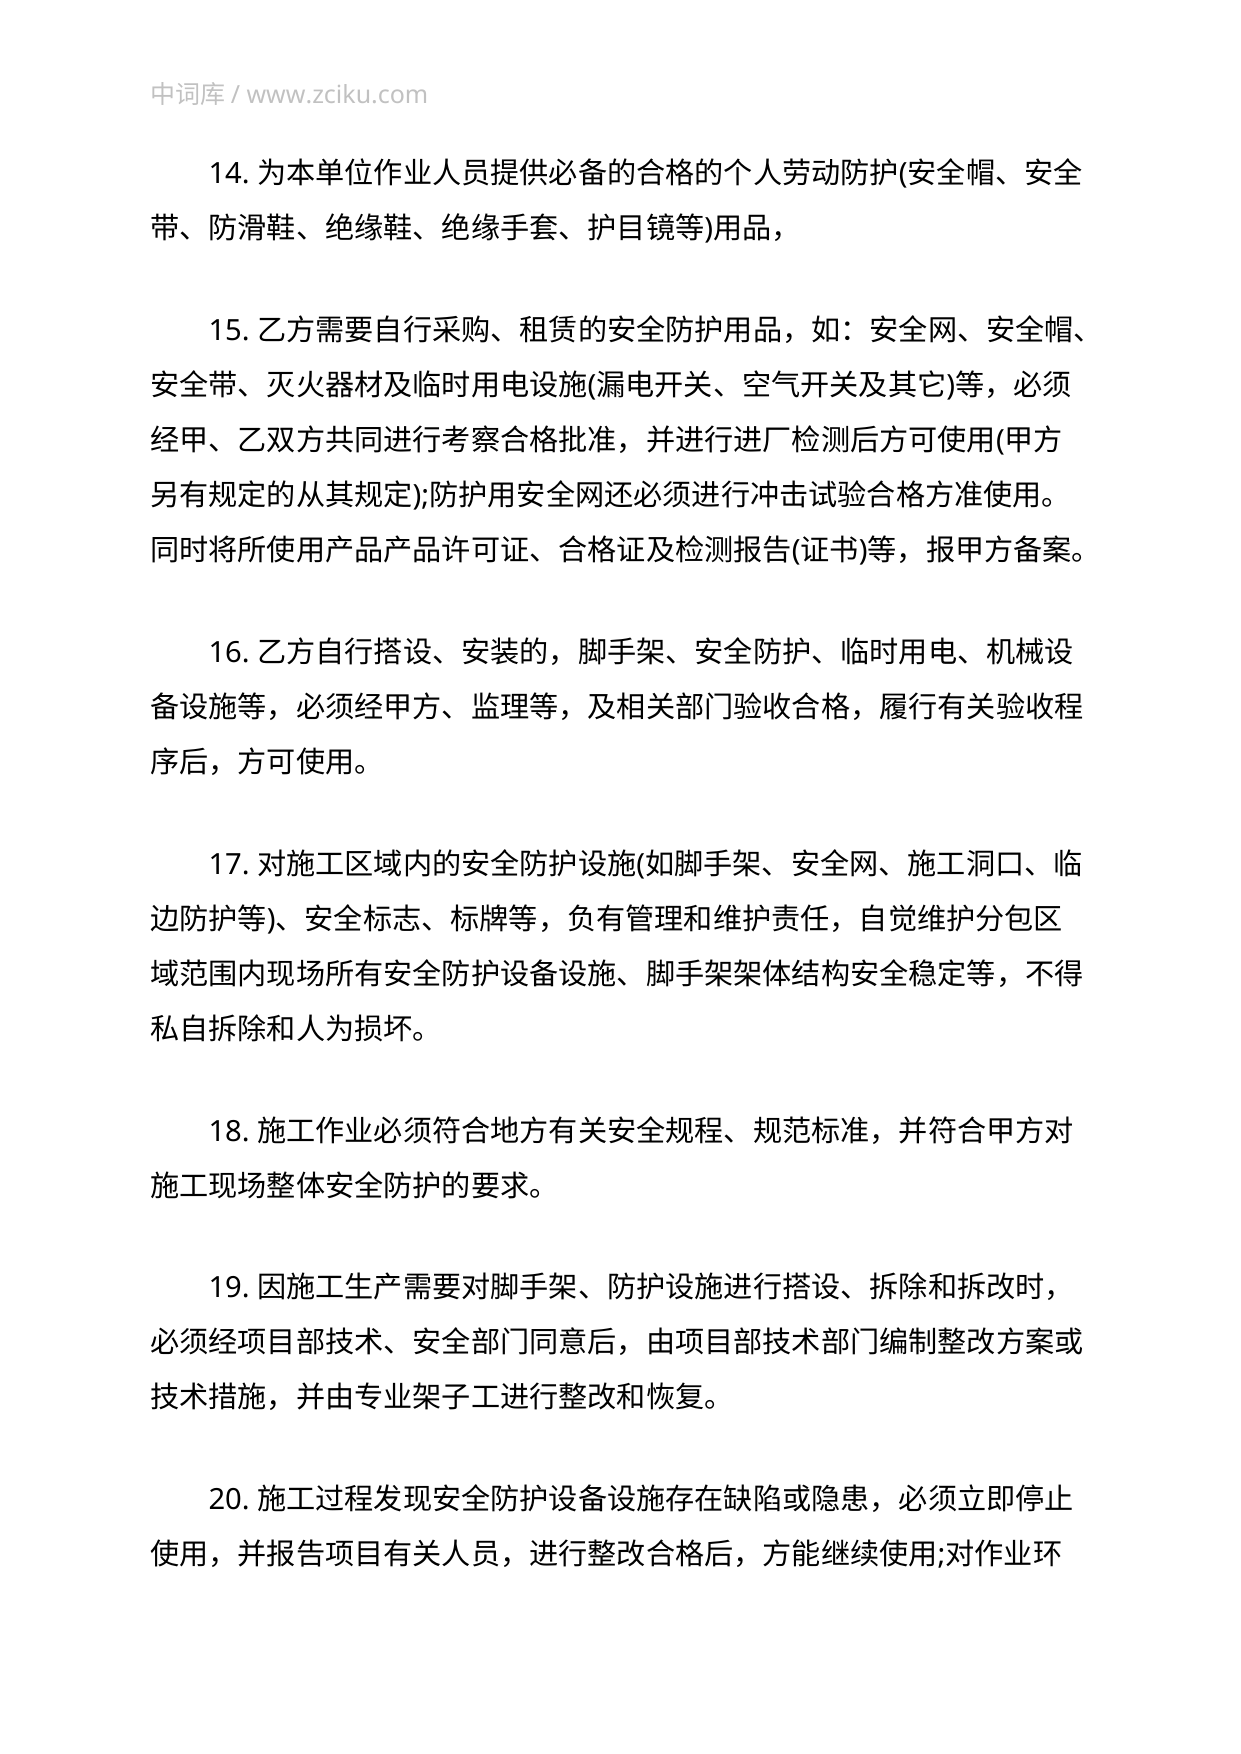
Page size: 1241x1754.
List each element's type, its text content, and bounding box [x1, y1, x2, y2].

text 16. 乙方自行搭设、安装的，脚手架、安全防护、临时用电、机械设备设施等，必须经甲方、监理等，及相关部门验收合格，履行有关验收程序后，方可使用。 [150, 629, 1090, 781]
text 14. 为本单位作业人员提供必备的合格的个人劳动防护(安全帽、安全带、防滑鞋、绝缘鞋、绝缘手套、护目镜等)用品， [150, 150, 1090, 247]
text 19. 因施工生产需要对脚手架、防护设施进行搭设、拆除和拆改时，必须经项目部技术、安全部门同意后，由项目部技术部门编制整改方案或技术措施，并由专业架子工进行整改和恢复。 [150, 1264, 1090, 1416]
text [150, 1476, 1090, 1573]
text 15. 乙方需要自行采购、租赁的安全防护用品，如：安全网、安全帽、安全带、灭火器材及临时用电设施(漏电开关、空气开关及其它)等，必须经甲、乙双方共同进行考察合格批准，并进行进厂检测后方可使用(甲方另有规定的从其规定);防护用安全网还必须进行冲击试验合格方准使用。同时将所使用产品产品许可证、合格证及检测报告(证书)等，报甲方备案。 [150, 307, 1090, 569]
text 18. 施工作业必须符合地方有关安全规程、规范标准，并符合甲方对施工现场整体安全防护的要求。 [150, 1107, 1090, 1204]
text 17. 对施工区域内的安全防护设施(如脚手架、安全网、施工洞口、临边防护等)、安全标志、标牌等，负有管理和维护责任，自觉维护分包区域范围内现场所有安全防护设备设施、脚手架架体结构安全稳定等，不得私自拆除和人为损坏。 [150, 841, 1090, 1048]
